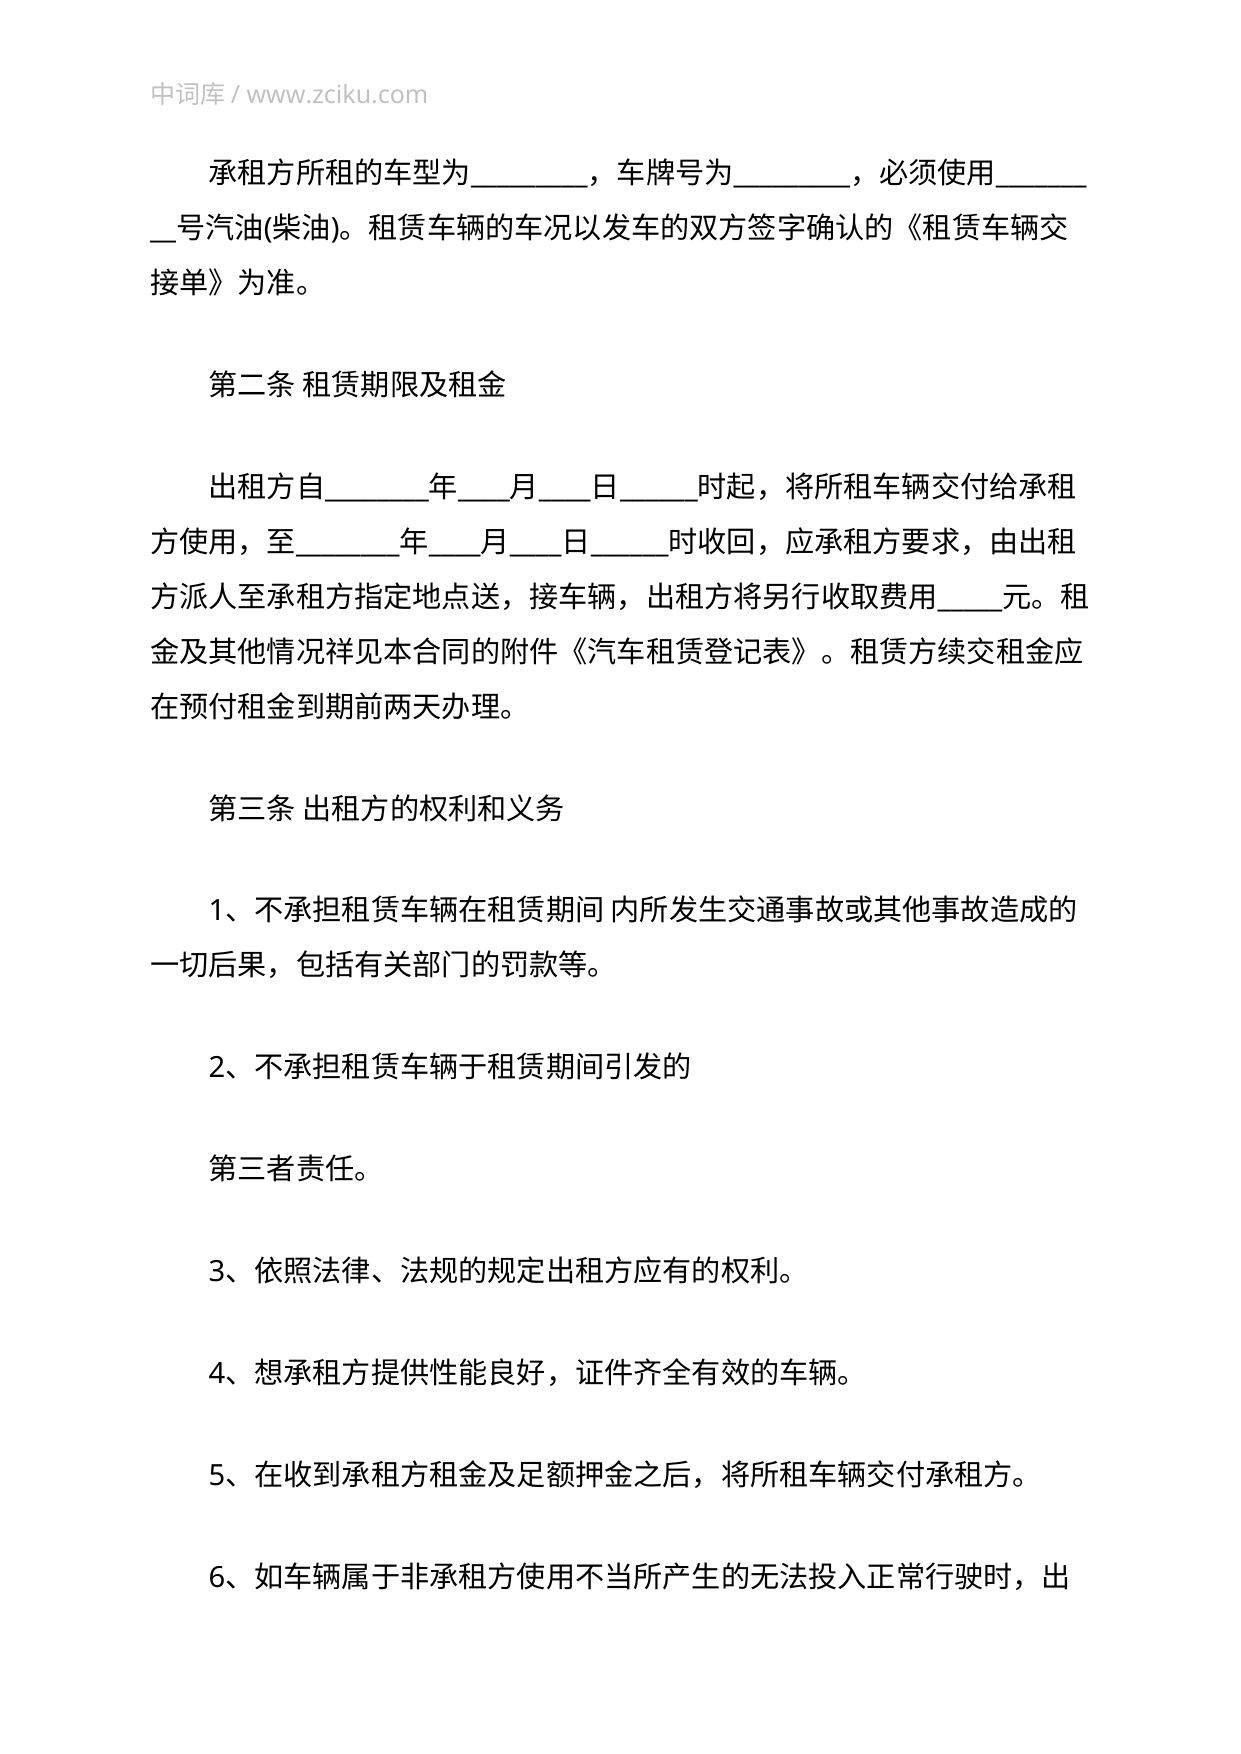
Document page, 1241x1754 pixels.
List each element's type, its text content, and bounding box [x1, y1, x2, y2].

text 5、在收到承租方租金及足额押金之后，将所租车辆交付承租方。 [150, 1451, 1090, 1494]
text 第三条 出租方的权利和义务 [150, 785, 1090, 827]
text 3、依照法律、法规的规定出租方应有的权利。 [150, 1247, 1090, 1290]
text 4、想承租方提供性能良好，证件齐全有效的车辆。 [150, 1349, 1090, 1392]
text 第三者责任。 [150, 1146, 1090, 1188]
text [150, 1553, 1090, 1596]
text 出租方自________年____月____日______时起，将所租车辆交付给承租方使用，至________年____月____日______时收回，应承租方要求，由出租方派人至承租方指定地点送，接车辆，出租方将另行收取费用_____元。租金及其他情况祥见本合同的附件《汽车租赁登记表》。租赁方续交租金应在预付租金到期前两天办理。 [150, 463, 1090, 726]
text 第二条 租赁期限及租金 [150, 362, 1090, 404]
text 1、不承担租赁车辆在租赁期间 内所发生交通事故或其他事故造成的一切后果，包括有关部门的罚款等。 [150, 887, 1090, 984]
text 2、不承担租赁车辆于租赁期间引发的 [150, 1044, 1090, 1086]
text 承租方所租的车型为_________，车牌号为_________，必须使用_________号汽油(柴油)。租赁车辆的车况以发车的双方签字确认的《租赁车辆交接单》为准。 [150, 150, 1090, 302]
